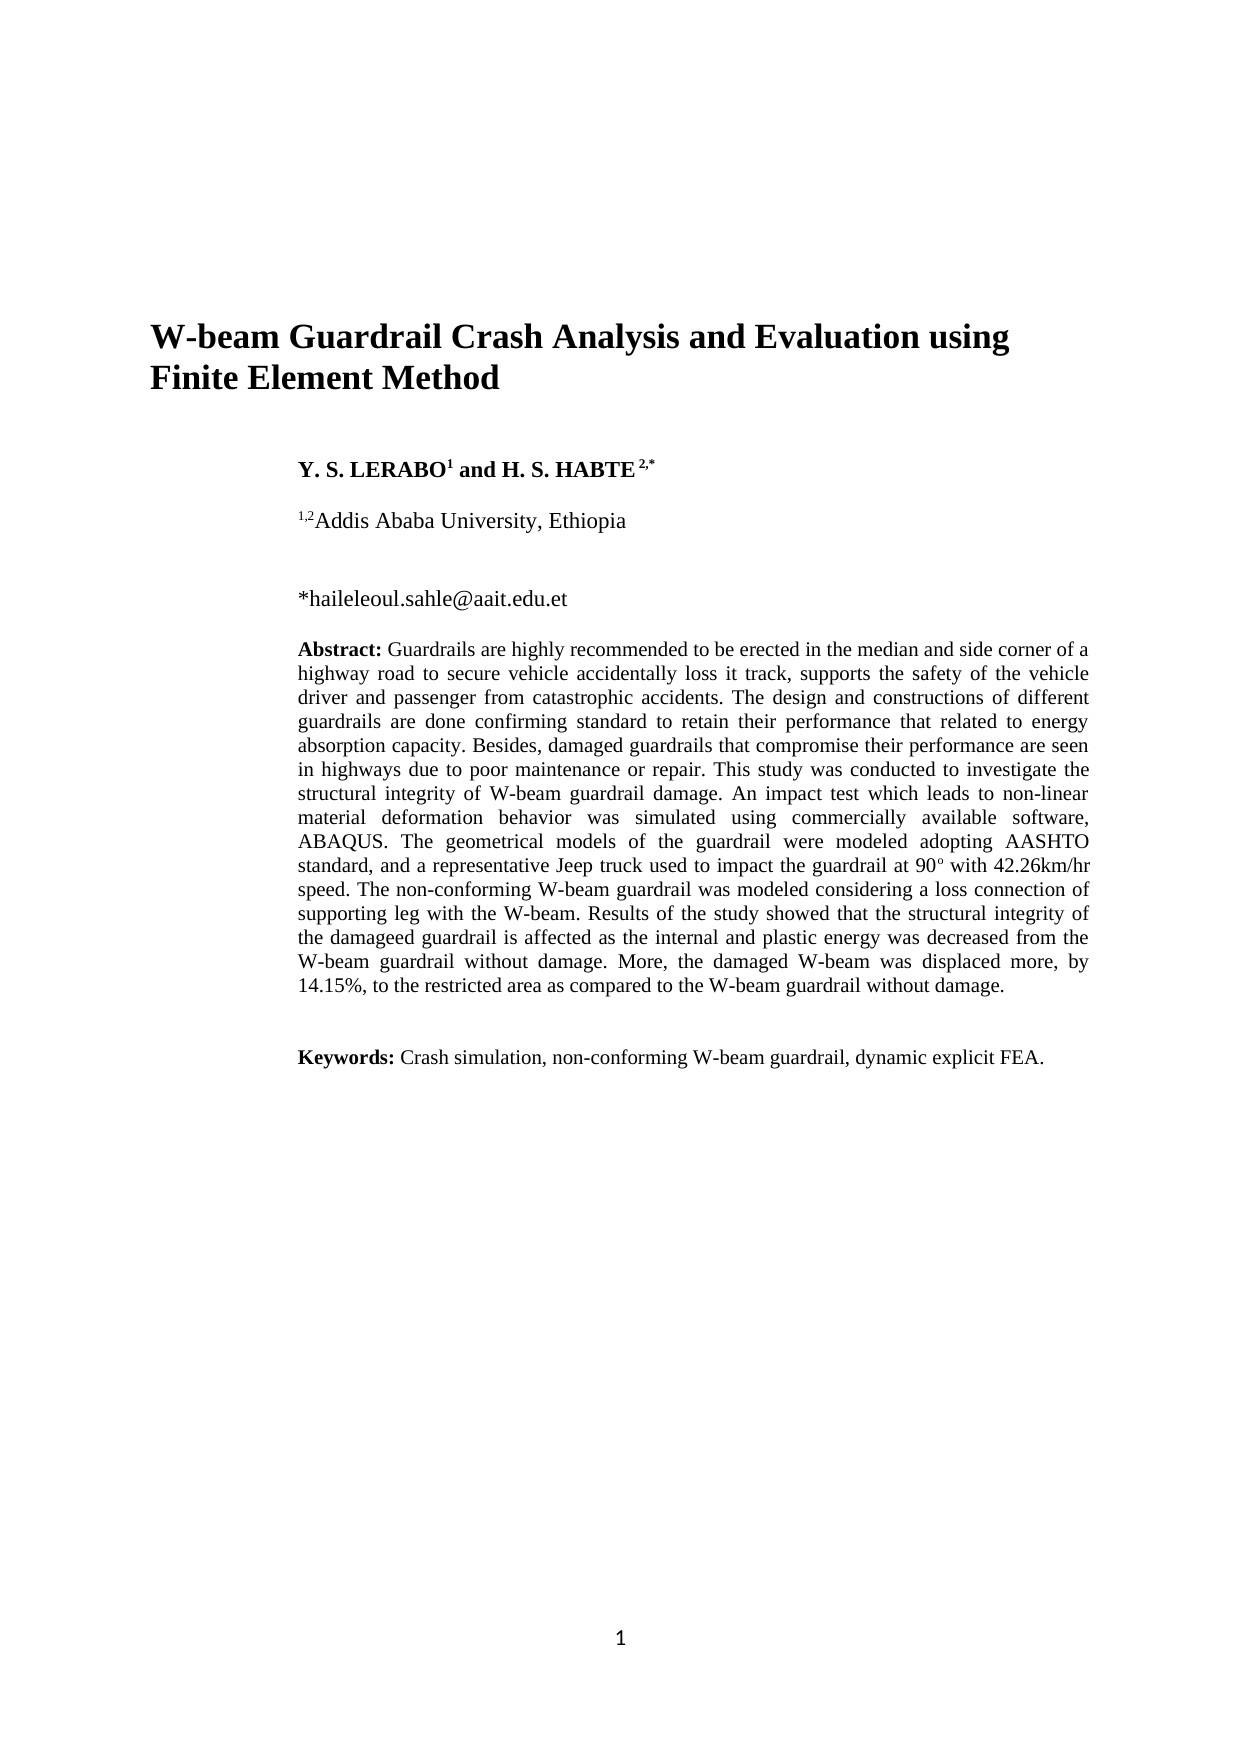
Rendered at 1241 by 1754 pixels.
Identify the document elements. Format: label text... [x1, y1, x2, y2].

text 1,2Addis Ababa University, Ethiopia [298, 507, 1090, 534]
text Abstract: Guardrails are highly recommended to be erected in the median and side corner of a highway road to secure vehicle accidentally loss it track, supports the safety of the vehicle driver and passenger from catastrophic accidents. The design and constructions of different guardrails are done confirming standard to retain their performance that related to energy absorption capacity. Besides, damaged guardrails that compromise their performance are seen in highways due to poor maintenance or repair. This study was conducted to investigate the structural integrity of W-beam guardrail damage. An impact test which leads to non-linear material deformation behavior was simulated using commercially available software, ABAQUS. The geometrical models of the guardrail were modeled adopting AASHTO standard, and a representative Jeep truck used to impact the guardrail at 90o with 42.26km/hr speed. The non-conforming W-beam guardrail was modeled considering a loss connection of supporting leg with the W-beam. Results of the study showed that the structural integrity of the damageed guardrail is affected as the internal and plastic energy was decreased from the W-beam guardrail without damage. More, the damaged W-beam was displaced more, by 14.15%, to the restricted area as compared to the W-beam guardrail without damage. [298, 637, 1090, 997]
text Keywords: Crash simulation, non-conforming W-beam guardrail, dynamic explicit FEA. [298, 1045, 1090, 1069]
text Y. S. LERABO1 and H. S. HABTE 2,* [298, 456, 1090, 482]
title W-beam Guardrail Crash Analysis and Evaluation using Finite Element Method [150, 315, 1090, 397]
text *haileleoul.sahle@aait.edu.et [298, 585, 1090, 612]
